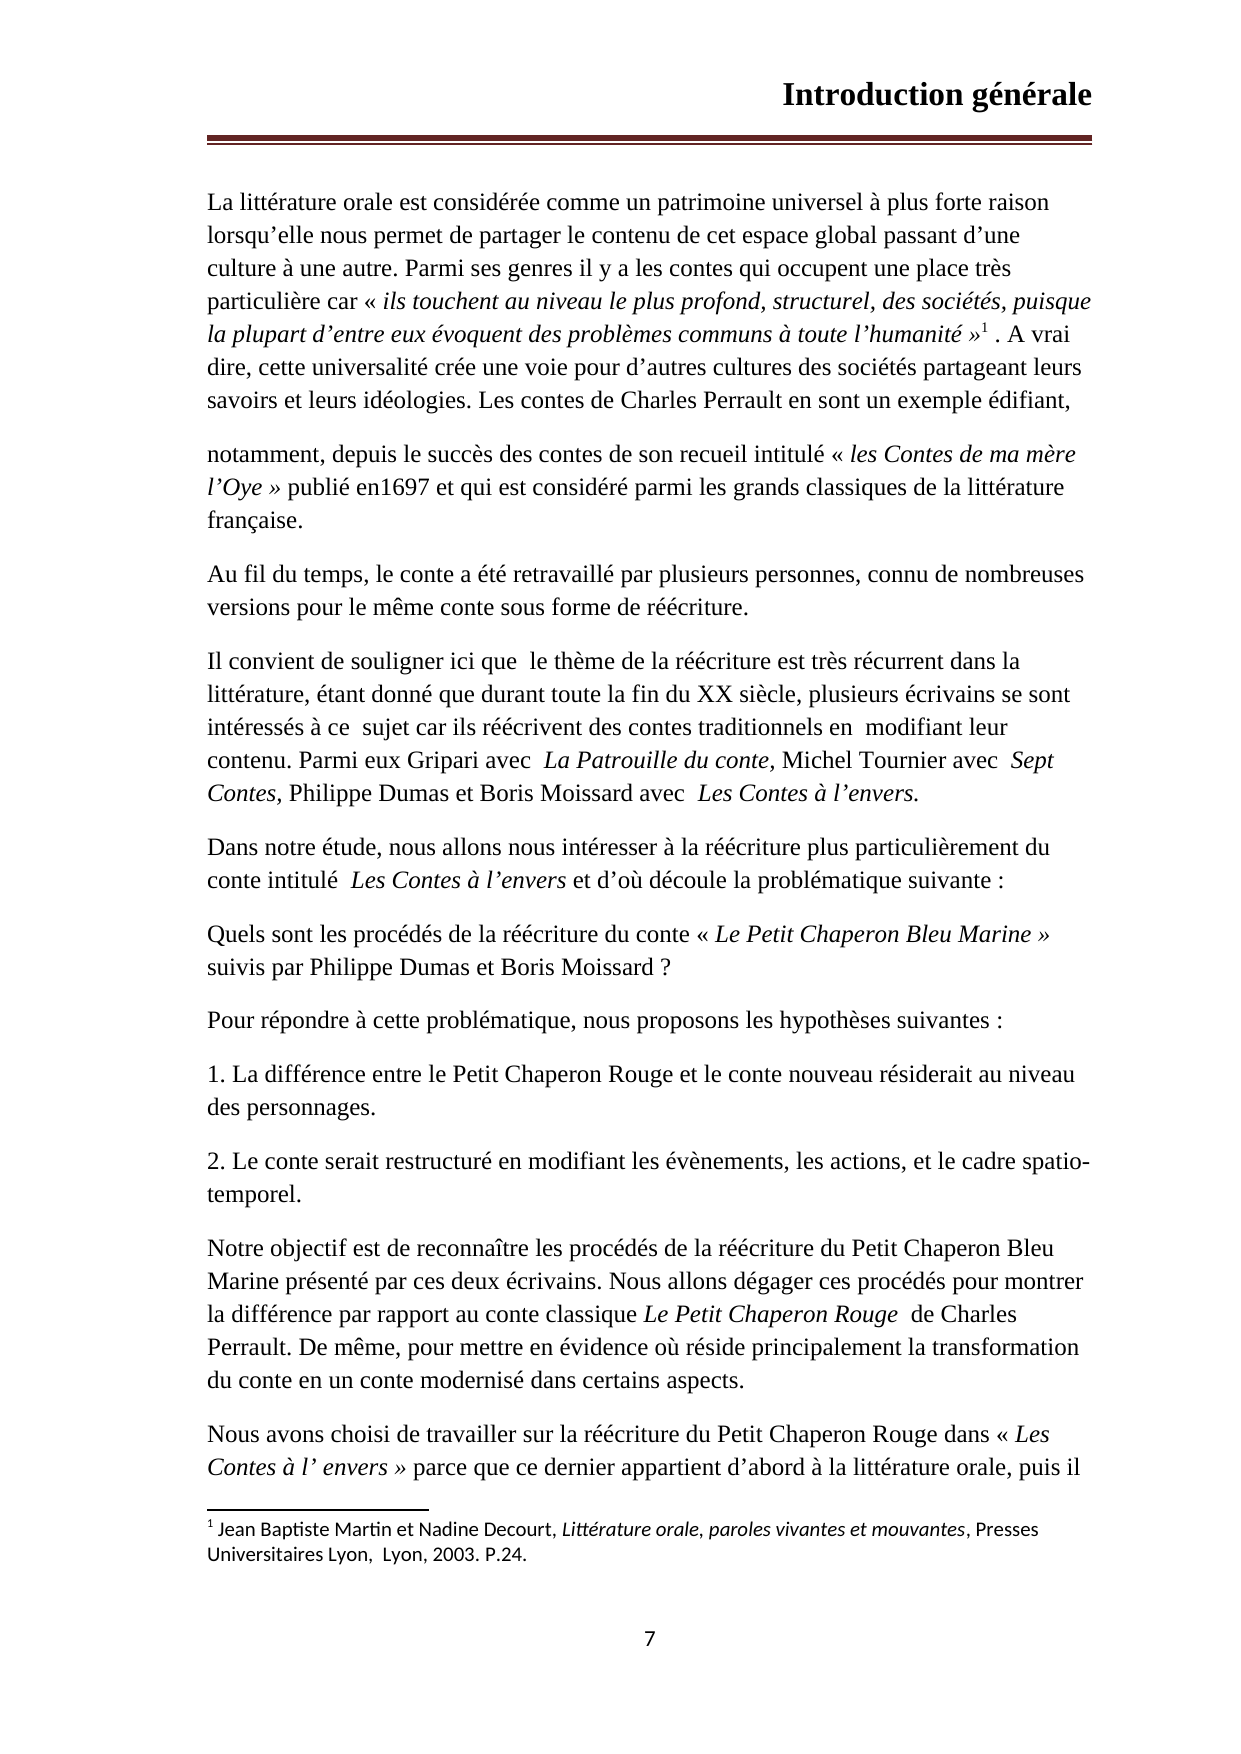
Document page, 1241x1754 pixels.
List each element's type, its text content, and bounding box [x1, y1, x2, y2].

text Quels sont les procédés de la réécriture du conte « Le Petit Chaperon Bleu Marine » suivis par Philippe Dumas et Boris Moissard ? [207, 919, 1092, 981]
text Notre objectif est de reconnaître les procédés de la réécriture du Petit Chaperon Bleu Marine présenté par ces deux écrivains. Nous allons dégager ces procédés pour montrer la différence par rapport au conte classique Le Petit Chaperon Rouge de Charles Perrault. De même, pour mettre en évidence où réside principalement la transformation du conte en un conte modernisé dans certains aspects. [207, 1233, 1092, 1394]
text Pour répondre à cette problématique, nous proposons les hypothèses suivantes : [207, 1006, 1092, 1034]
text La littérature orale est considérée comme un patrimoine universel à plus forte raison lorsqu’elle nous permet de partager le contenu de cet espace global passant d’une culture à une autre. Parmi ses genres il y a les contes qui occupent une place très particulière car « ils touchent au niveau le plus profond, structurel, des sociétés, puisque la plupart d’entre eux évoquent des problèmes communs à toute l’humanité » . A vrai dire, cette universalité crée une voie pour d’autres cultures des sociétés partageant leurs savoirs et leurs idéologies. Les contes de Charles Perrault en sont un exemple édifiant, [207, 187, 1092, 414]
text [207, 1419, 1092, 1481]
text 2. Le conte serait restructuré en modifiant les évènements, les actions, et le cadre spatio-temporel. [207, 1146, 1092, 1208]
text Au fil du temps, le conte a été retravaillé par plusieurs personnes, connu de nombreuses versions pour le même conte sous forme de réécriture. [207, 559, 1092, 621]
text 1. La différence entre le Petit Chaperon Rouge et le conte nouveau résiderait au niveau des personnages. [207, 1059, 1092, 1121]
text Dans notre étude, nous allons nous intéresser à la réécriture plus particulièrement du conte intitulé Les Contes à l’envers et d’où découle la problématique suivante : [207, 832, 1092, 894]
text notamment, depuis le succès des contes de son recueil intitulé « les Contes de ma mère l’Oye » publié en1697 et qui est considéré parmi les grands classiques de la littérature française. [207, 439, 1092, 534]
text Il convient de souligner ici que le thème de la réécriture est très récurrent dans la littérature, étant donné que durant toute la fin du XX siècle, plusieurs écrivains se sont intéressés à ce sujet car ils réécrivent des contes traditionnels en modifiant leur contenu. Parmi eux Gripari avec La Patrouille du conte, Michel Tournier avec Sept Contes, Philippe Dumas et Boris Moissard avec Les Contes à l’envers. [207, 646, 1092, 807]
